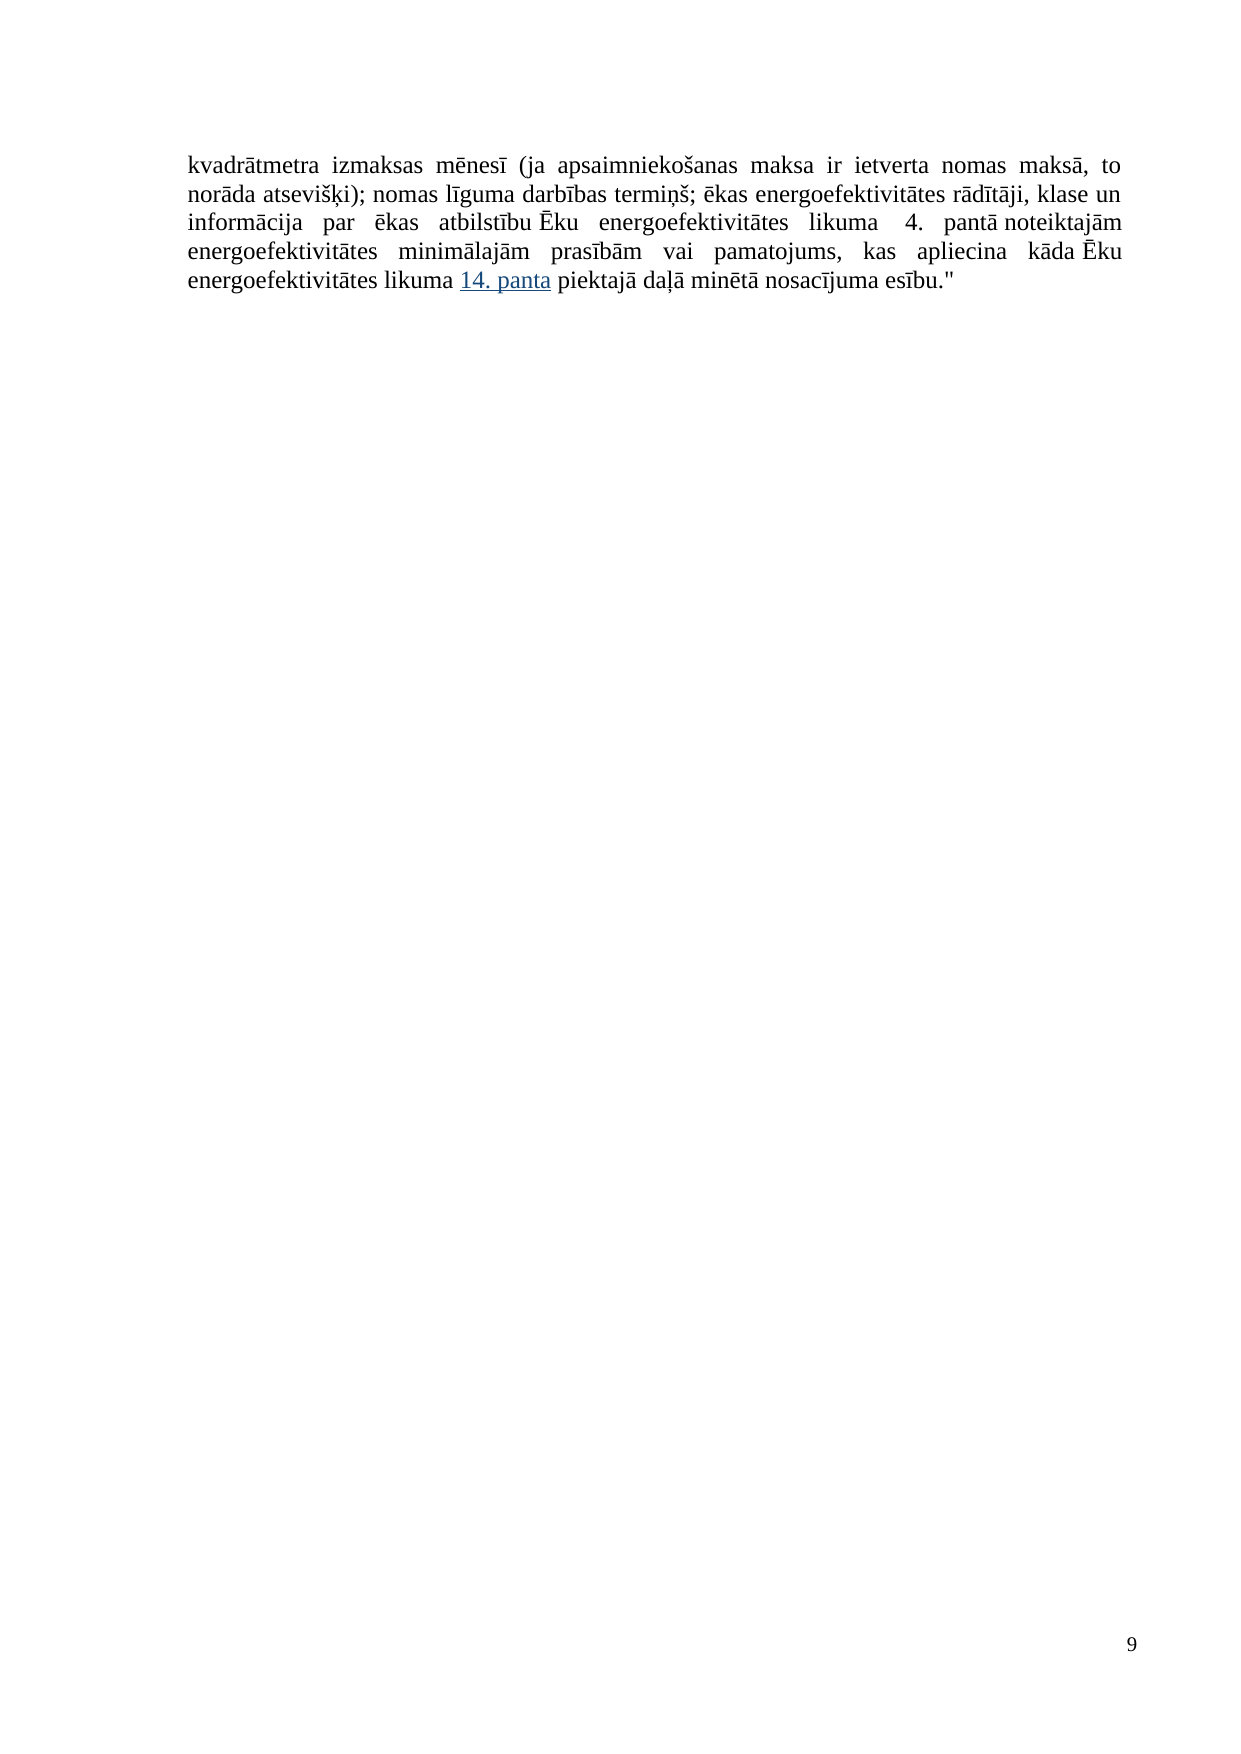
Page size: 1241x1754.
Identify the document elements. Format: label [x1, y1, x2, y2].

text [187, 150, 1122, 294]
